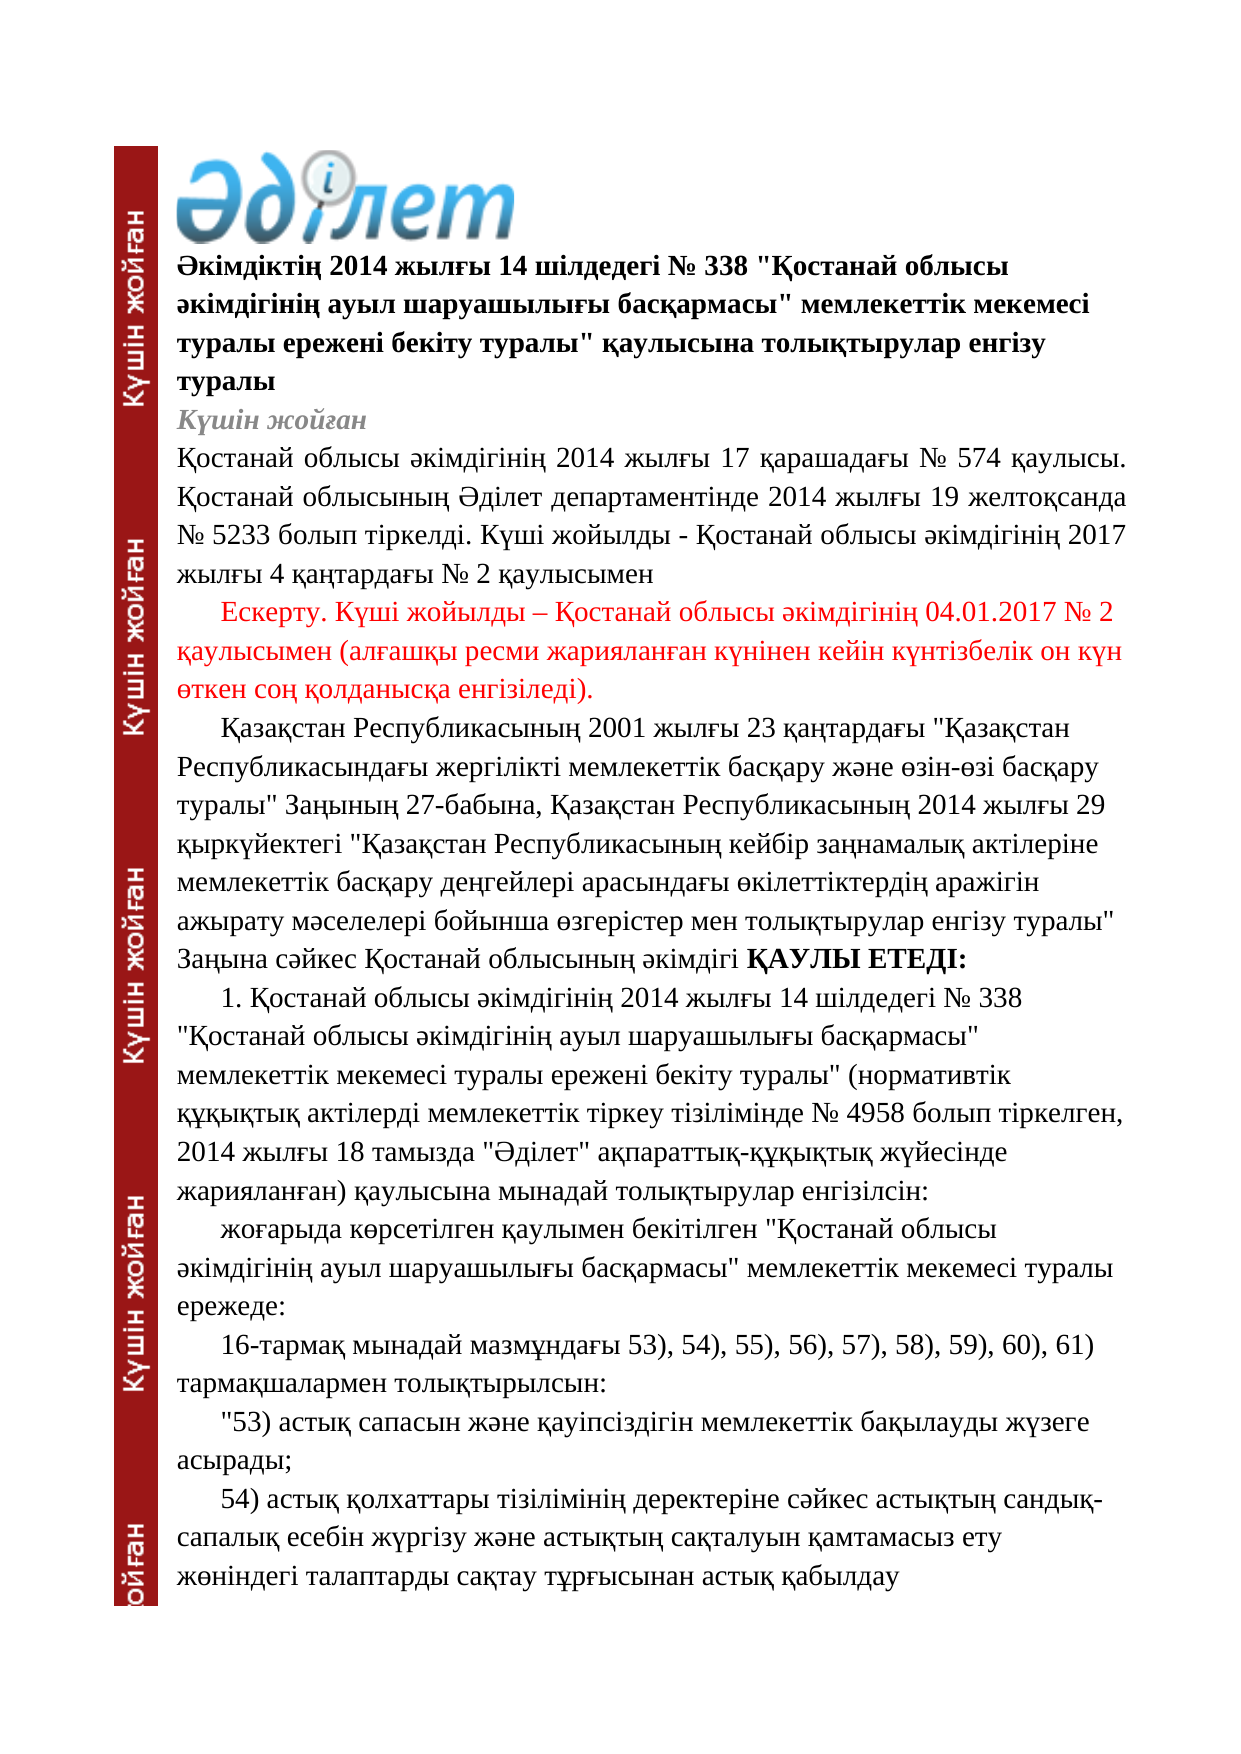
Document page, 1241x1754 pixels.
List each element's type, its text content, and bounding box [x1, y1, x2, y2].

picture [114, 435, 158, 440]
picture [176, 150, 515, 244]
picture [114, 1592, 158, 1606]
picture [114, 146, 158, 248]
picture [114, 397, 158, 402]
text Әкімдіктің 2014 жылғы 14 шілдедегі № 338 "Қостанай облысы әкімдігінің ауыл шаруашылығы басқармасы" мемлекеттік мекемесі туралы ережені бекіту туралы" қаулысына толықтырулар енгізу туралы [112, 248, 1128, 397]
text Қостанай облысы әкімдігінің 2014 жылғы 17 қарашадағы № 574 қаулысы. Қостанай облысының Әділет департаментінде 2014 жылғы 19 желтоқсанда № 5233 болып тіркелді. Күші жойылды - Қостанай облысы әкімдігінің 2017 жылғы 4 қаңтардағы № 2 қаулысымен [112, 440, 1128, 589]
picture [114, 589, 158, 594]
text Күшін жойған [112, 402, 1128, 435]
